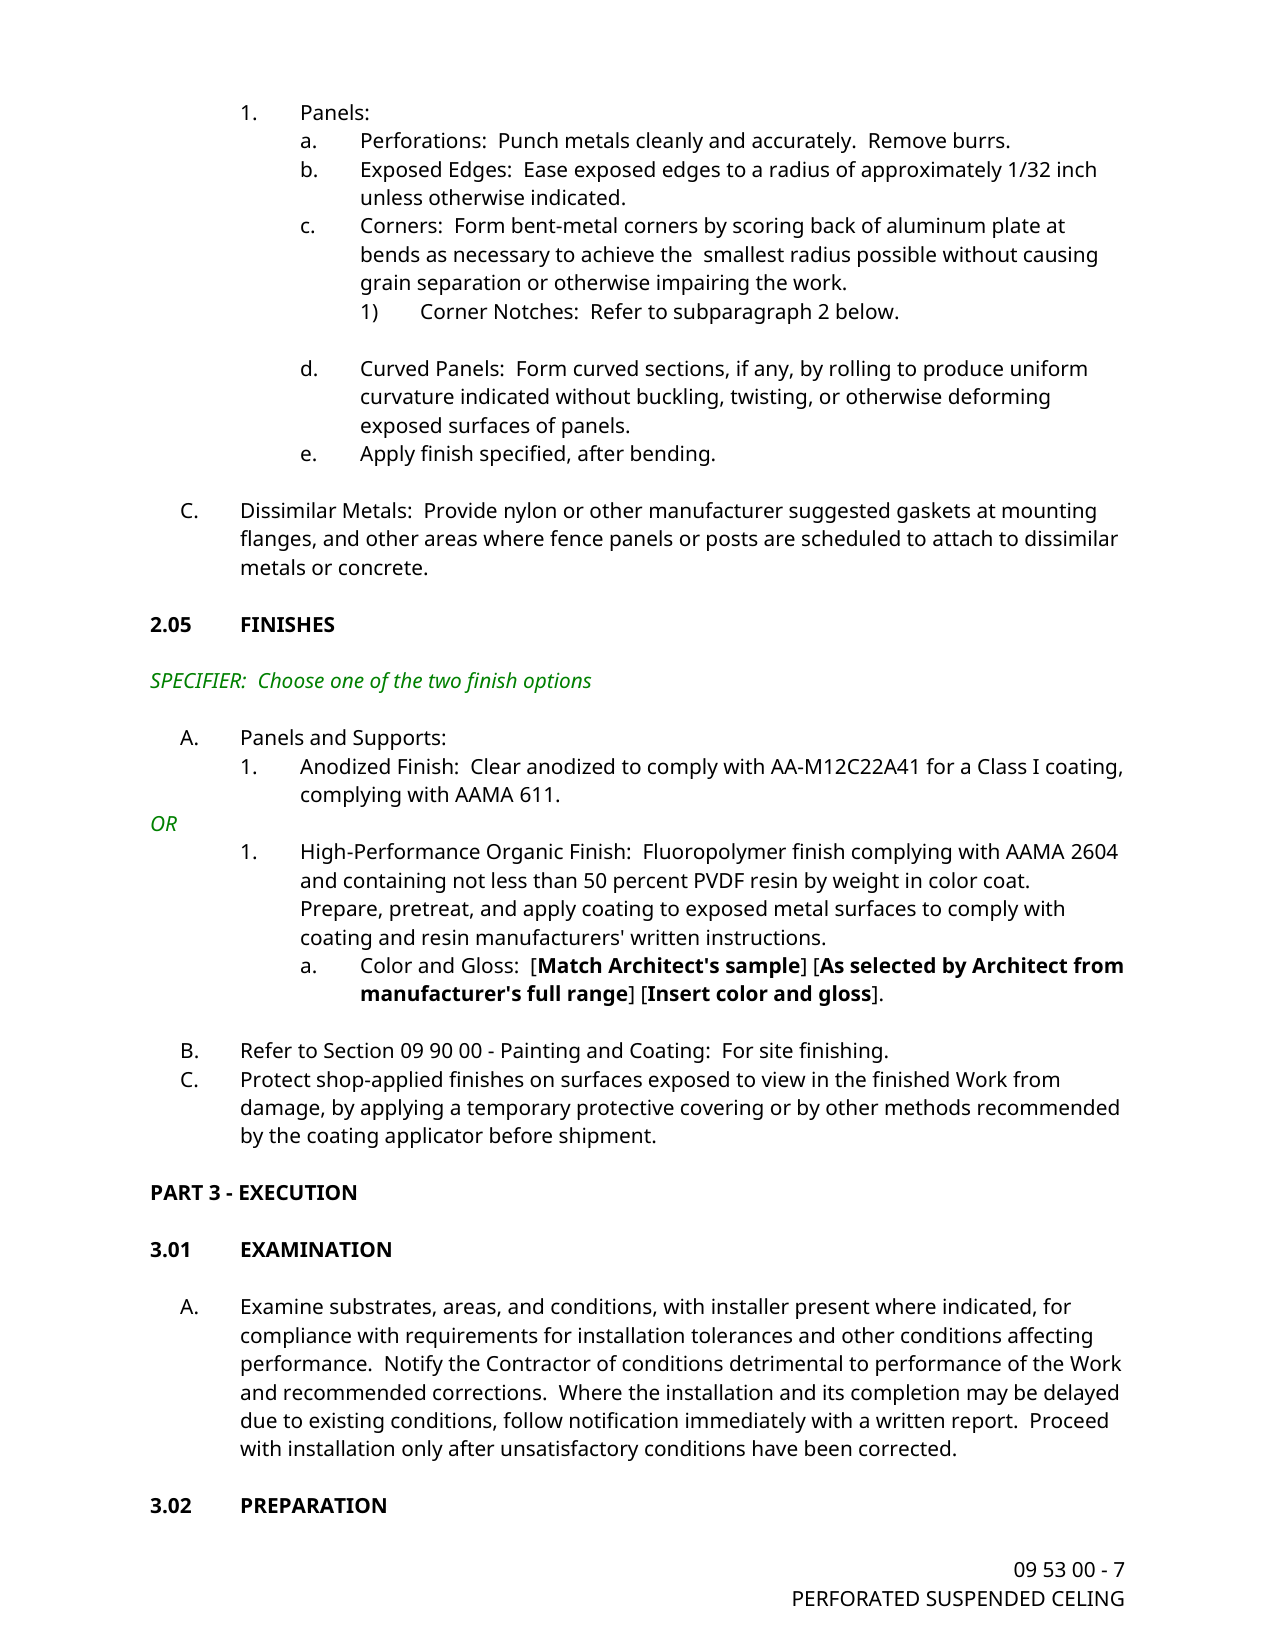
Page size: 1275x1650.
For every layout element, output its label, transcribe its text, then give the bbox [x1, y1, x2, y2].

text C. Dissimilar Metals: Provide nylon or other manufacturer suggested gaskets at mounting flanges, and other areas where fence panels or posts are scheduled to attach to dissimilar metals or concrete. [180, 496, 1125, 581]
text OR [150, 809, 1125, 837]
text PART 3 - EXECUTION [150, 1178, 1125, 1207]
text SPECIFIER: Choose one of the two finish options [150, 667, 1125, 695]
text A. Examine substrates, areas, and conditions, with installer present where indicated, for compliance with requirements for installation tolerances and other conditions affecting performance. Notify the Contractor of conditions detrimental to performance of the Work and recommended corrections. Where the installation and its completion may be delayed due to existing conditions, follow notification immediately with a written report. Proceed with installation only after unsatisfactory conditions have been corrected. [180, 1292, 1125, 1463]
text 1. Panels: [240, 98, 1125, 126]
text b. Exposed Edges: Ease exposed edges to a radius of approximately 1/32 inch unless otherwise indicated. [300, 155, 1125, 212]
text 1) Corner Notches: Refer to subparagraph 2 below. [360, 297, 1125, 325]
text 1. Anodized Finish: Clear anodized to comply with AA-M12C22A41 for a Class I coating, complying with AAMA 611. [240, 752, 1125, 809]
text 3.02 PREPARATION [150, 1491, 1125, 1520]
text 1. High-Performance Organic Finish: Fluoropolymer finish complying with AAMA 2604 and containing not less than 50 percent PVDF resin by weight in color coat. Prepare, pretreat, and apply coating to exposed metal surfaces to comply with coating and resin manufacturers' written instructions. [240, 837, 1125, 951]
text a. Perforations: Punch metals cleanly and accurately. Remove burrs. [300, 126, 1125, 155]
text C. Protect shop-applied finishes on surfaces exposed to view in the finished Work from damage, by applying a temporary protective covering or by other methods recommended by the coating applicator before shipment. [180, 1065, 1125, 1150]
text 3.01 EXAMINATION [150, 1235, 1125, 1264]
text d. Curved Panels: Form curved sections, if any, by rolling to produce uniform curvature indicated without buckling, twisting, or otherwise deforming exposed surfaces of panels. [300, 354, 1125, 439]
text c. Corners: Form bent-metal corners by scoring back of aluminum plate at bends as necessary to achieve the smallest radius possible without causing grain separation or otherwise impairing the work. [300, 212, 1125, 297]
text B. Refer to Section 09 90 00 - Painting and Coating: For site finishing. [180, 1036, 1125, 1065]
text a. Color and Gloss: [Match Architect's sample] [As selected by Architect from manufacturer's full range] [Insert color and gloss]. [300, 951, 1125, 1008]
text 2.05 FINISHES [150, 610, 1125, 638]
text A. Panels and Supports: [180, 723, 1125, 752]
text e. Apply finish specified, after bending. [300, 439, 1125, 468]
